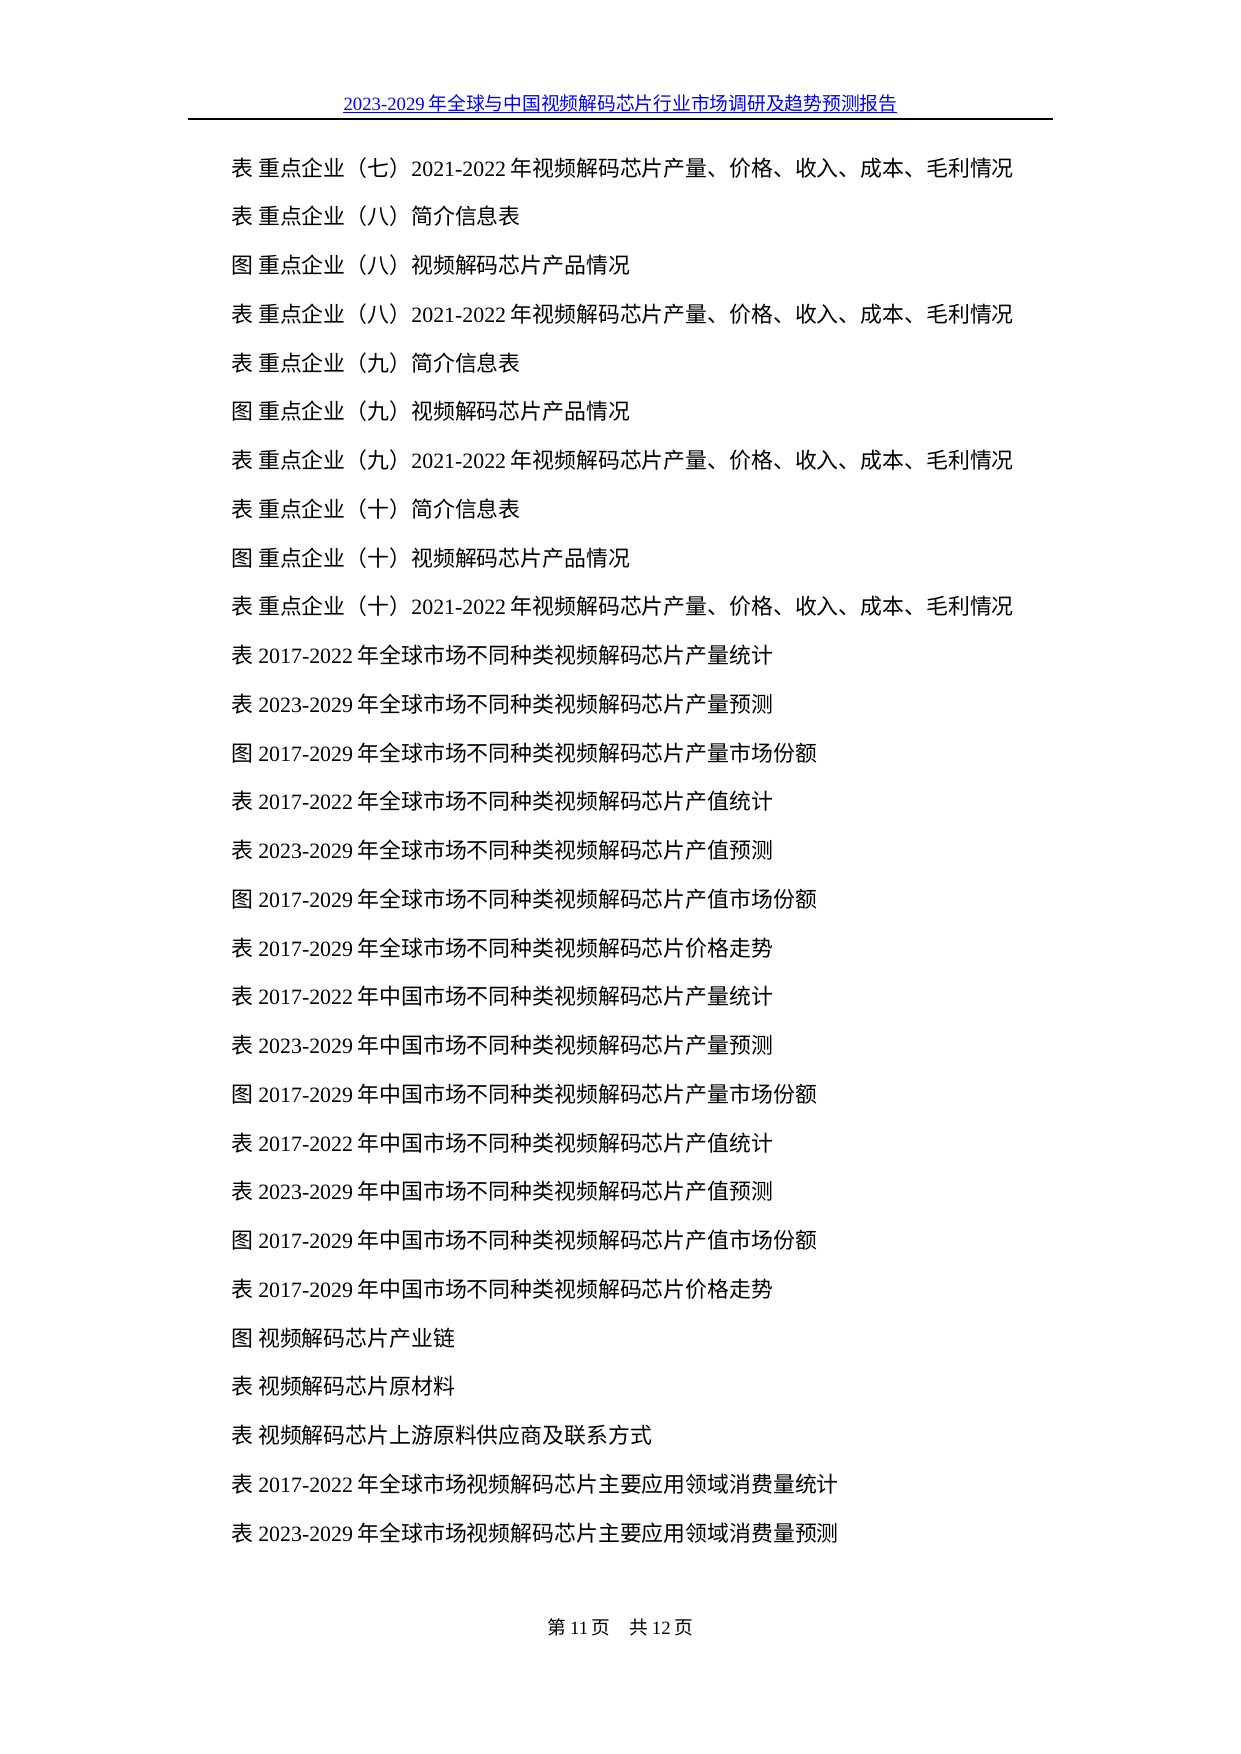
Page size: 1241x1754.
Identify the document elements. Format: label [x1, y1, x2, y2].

text [187, 150, 1053, 1548]
